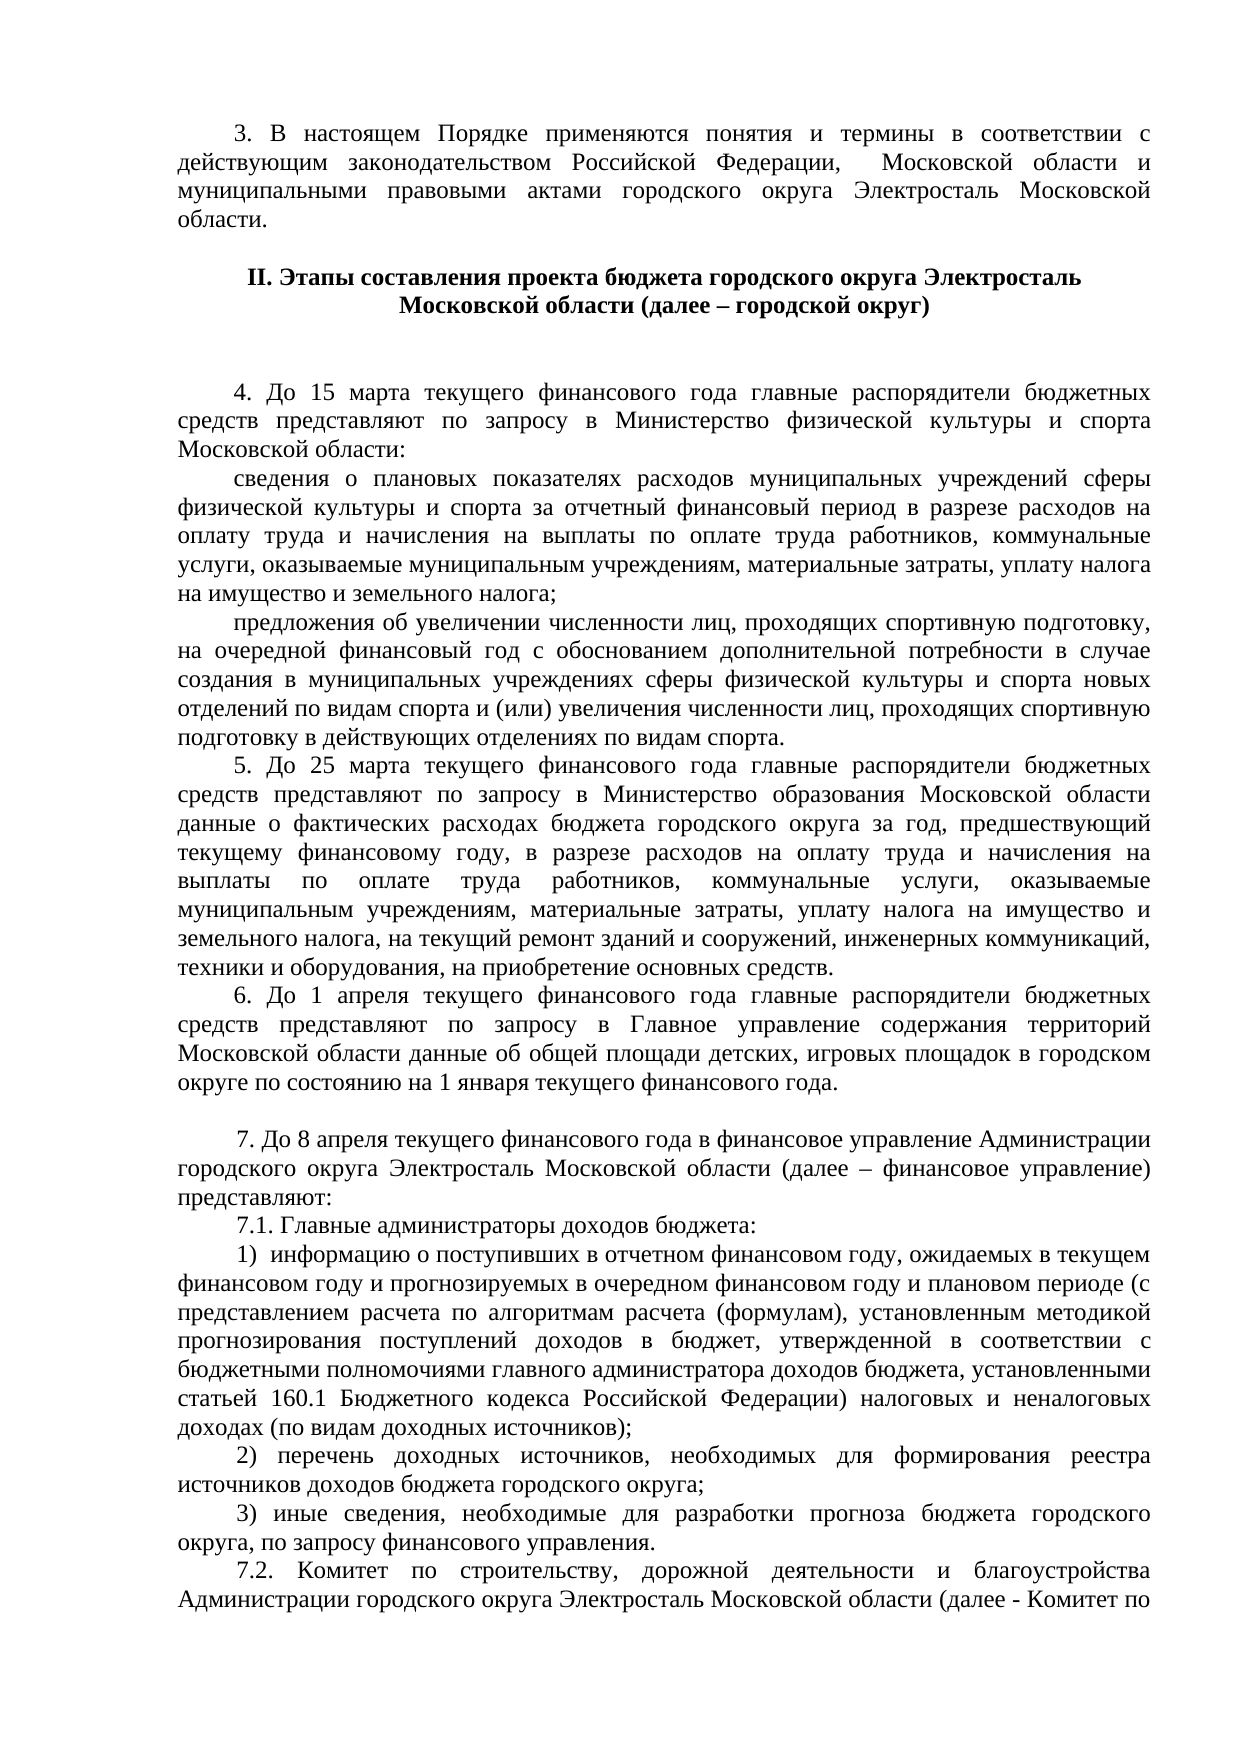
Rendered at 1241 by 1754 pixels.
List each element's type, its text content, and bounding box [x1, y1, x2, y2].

text 5. До 25 марта текущего финансового года главные распорядители бюджетных средств представляют по запросу в Министерство образования Московской области данные о фактических расходах бюджета городского округа за год, предшествующий текущему финансовому году, в разрезе расходов на оплату труда и начисления на выплаты по оплате труда работников, коммунальные услуги, оказываемые муниципальным учреждениям, материальные затраты, уплату налога на имущество и земельного налога, на текущий ремонт зданий и сооружений, инженерных коммуникаций, техники и оборудования, на приобретение основных средств. [177, 751, 1152, 981]
text 6. До 1 апреля текущего финансового года главные распорядители бюджетных средств представляют по запросу в Главное управление содержания территорий Московской области данные об общей площади детских, игровых площадок в городском округе по состоянию на 1 января текущего финансового года. [177, 981, 1152, 1096]
text 3) иные сведения, необходимые для разработки прогноза бюджета городского округа, по запросу финансового управления. [177, 1498, 1152, 1556]
title II. Этапы составления проекта бюджета городского округа Электросталь Московской области (далее – городской округ) [177, 262, 1152, 319]
text 7.1. Главные администраторы доходов бюджета: [177, 1211, 1152, 1239]
text 7. До 8 апреля текущего финансового года в финансовое управление Администрации городского округа Электросталь Московской области (далее – финансовое управление) представляют: [177, 1124, 1152, 1211]
text 1) информацию о поступивших в отчетном финансовом году, ожидаемых в текущем финансовом году и прогнозируемых в очередном финансовом году и плановом периоде (с представлением расчета по алгоритмам расчета (формулам), установленным методикой прогнозирования поступлений доходов в бюджет, утвержденной в соответствии с бюджетными полномочиями главного администратора доходов бюджета, установленными статьей 160.1 Бюджетного кодекса Российской Федерации) налоговых и неналоговых доходах (по видам доходных источников); [177, 1239, 1152, 1441]
text 3. В настоящем Порядке применяются понятия и термины в соответствии с действующим законодательством Российской Федерации, Московской области и муниципальными правовыми актами городского округа Электросталь Московской области. [177, 118, 1152, 233]
text сведения о плановых показателях расходов муниципальных учреждений сферы физической культуры и спорта за отчетный финансовый период в разрезе расходов на оплату труда и начисления на выплаты по оплате труда работников, коммунальные услуги, оказываемые муниципальным учреждениям, материальные затраты, уплату налога на имущество и земельного налога; [177, 463, 1152, 607]
text 2) перечень доходных источников, необходимых для формирования реестра источников доходов бюджета городского округа; [177, 1441, 1152, 1498]
text 4. До 15 марта текущего финансового года главные распорядители бюджетных средств представляют по запросу в Министерство физической культуры и спорта Московской области: [177, 377, 1152, 463]
text предложения об увеличении численности лиц, проходящих спортивную подготовку, на очередной финансовый год с обоснованием дополнительной потребности в случае создания в муниципальных учреждениях сферы физической культуры и спорта новых отделений по видам спорта и (или) увеличения численности лиц, проходящих спортивную подготовку в действующих отделениях по видам спорта. [177, 607, 1152, 751]
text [177, 1556, 1152, 1613]
